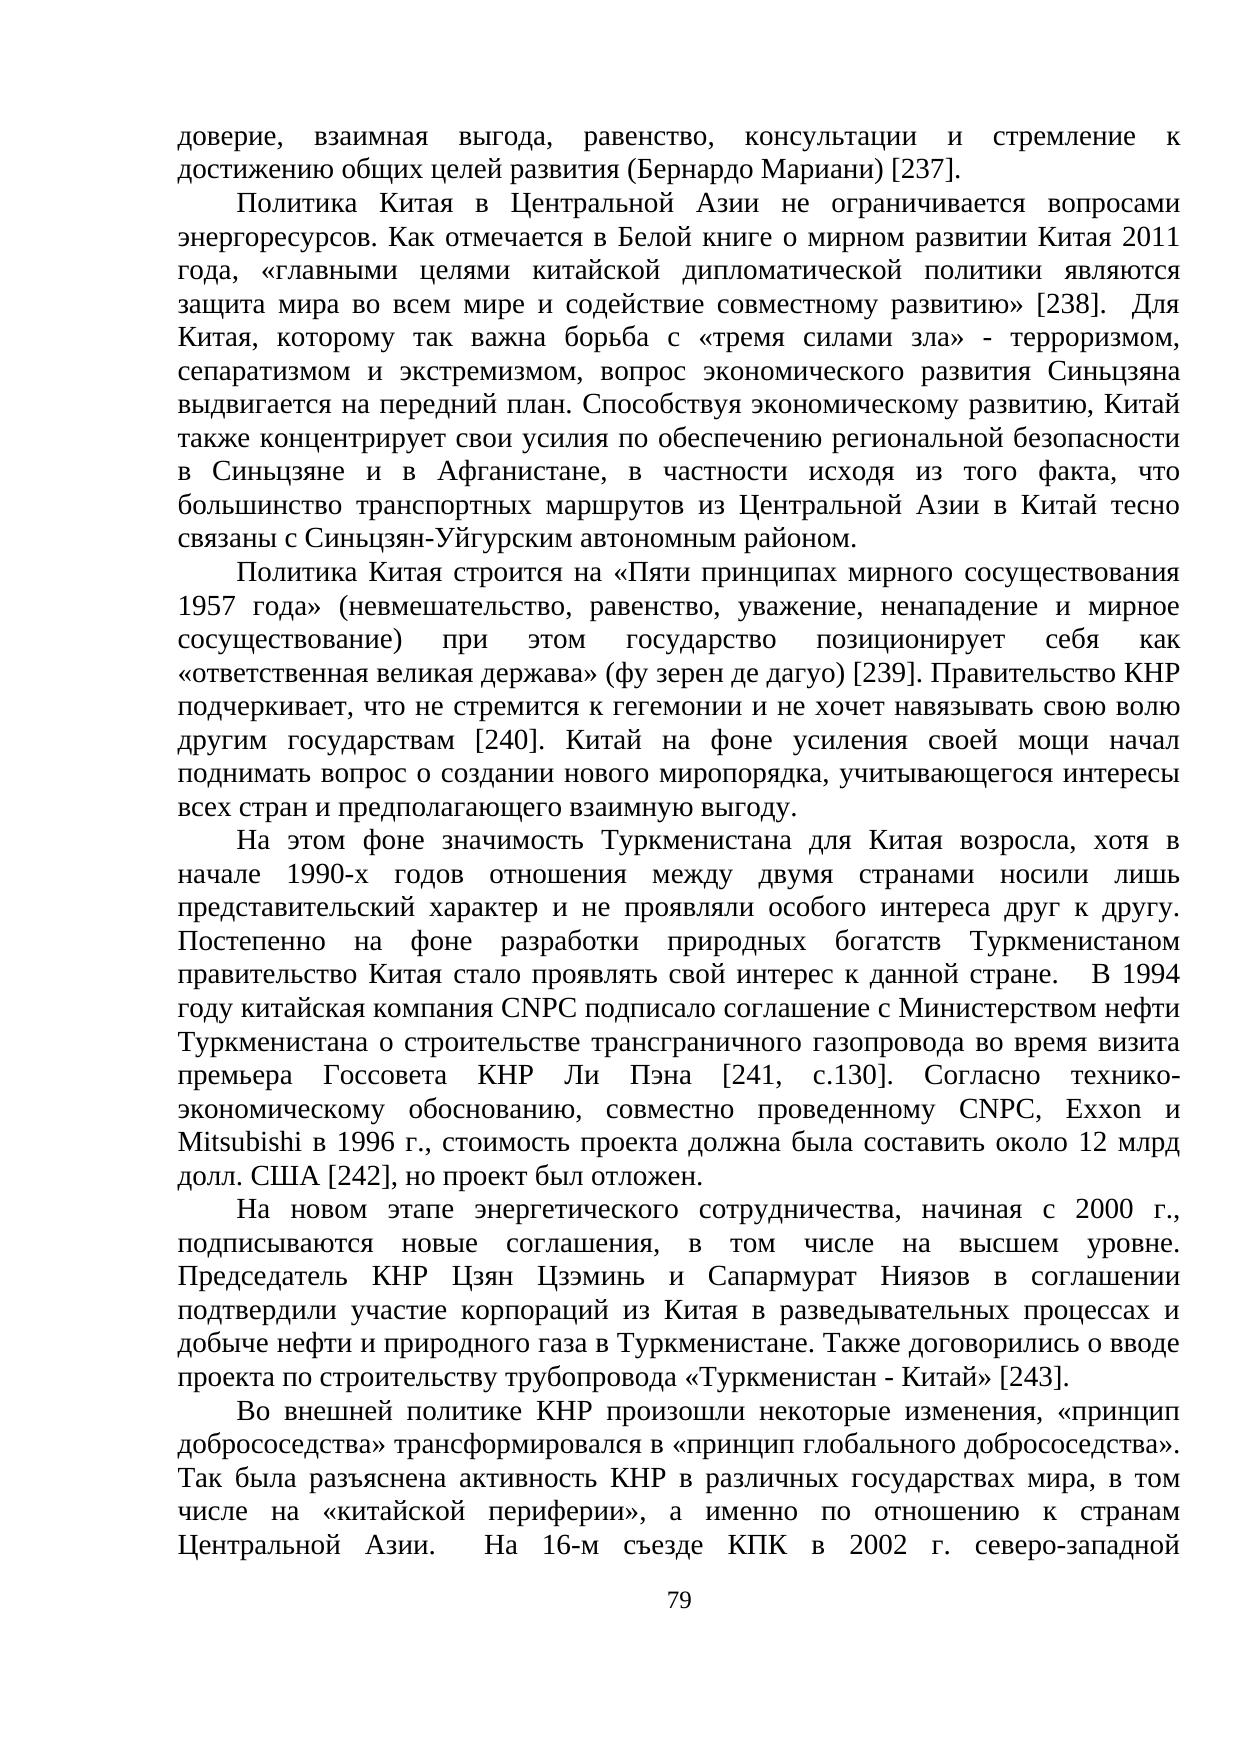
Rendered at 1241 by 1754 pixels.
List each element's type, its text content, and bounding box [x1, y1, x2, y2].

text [177, 118, 1181, 185]
text Политика Китая строится на «Пяти принципах мирного сосуществования 1957 года» (невмешательство, равенство, уважение, ненападение и мирное сосуществование) при этом государство позиционирует себя как «ответственная великая держава» (фу зерен де дагуо) [239]. Правительство КНР подчеркивает, что не стремится к гегемонии и не хочет навязывать свою волю другим государствам [240]. Китай на фоне усиления своей мощи начал поднимать вопрос о создании нового миропорядка, учитывающегося интересы всех стран и предполагающего взаимную выгоду. [177, 554, 1181, 822]
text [177, 1393, 1181, 1560]
text Политика Китая в Центральной Азии не ограничивается вопросами энергоресурсов. Как отмечается в Белой книге о мирном развитии Китая 2011 года, «главными целями китайской дипломатической политики являются защита мира во всем мире и содействие совместному развитию» [238]. Для Китая, которому так важна борьба с «тремя силами зла» - терроризмом, сепаратизмом и экстремизмом, вопрос экономического развития Синьцзяна выдвигается на передний план. Способствуя экономическому развитию, Китай также концентрирует свои усилия по обеспечению региональной безопасности в Синьцзяне и в Афганистане, в частности исходя из того факта, что большинство транспортных маршрутов из Центральной Азии в Китай тесно связаны с Синьцзян-Уйгурским автономным районом. [177, 185, 1181, 554]
text На новом этапе энергетического сотрудничества, начиная с 2000 г., подписываются новые соглашения, в том числе на высшем уровне. Председатель КНР Цзян Цзэминь и Сапармурат Ниязов в соглашении подтвердили участие корпораций из Китая в разведывательных процессах и добыче нефти и природного газа в Туркменистане. Также договорились о вводе проекта по строительству трубопровода «Туркменистан - Китай» [243]. [177, 1191, 1181, 1393]
text На этом фоне значимость Туркменистана для Китая возросла, хотя в начале 1990-х годов отношения между двумя странами носили лишь представительский характер и не проявляли особого интереса друг к другу. Постепенно на фоне разработки природных богатств Туркменистаном правительство Китая стало проявлять свой интерес к данной стране. В 1994 году китайская компания CNPC подписало соглашение с Министерством нефти Туркменистана о строительстве трансграничного газопровода во время визита премьера Госсовета КНР Ли Пэна [241, с.130]. Согласно технико-экономическому обоснованию, совместно проведенному CNPC, Exxon и Mitsubishi в 1996 г., стоимость проекта должна была составить около 12 млрд долл. США [242], но проект был отложен. [177, 822, 1181, 1191]
